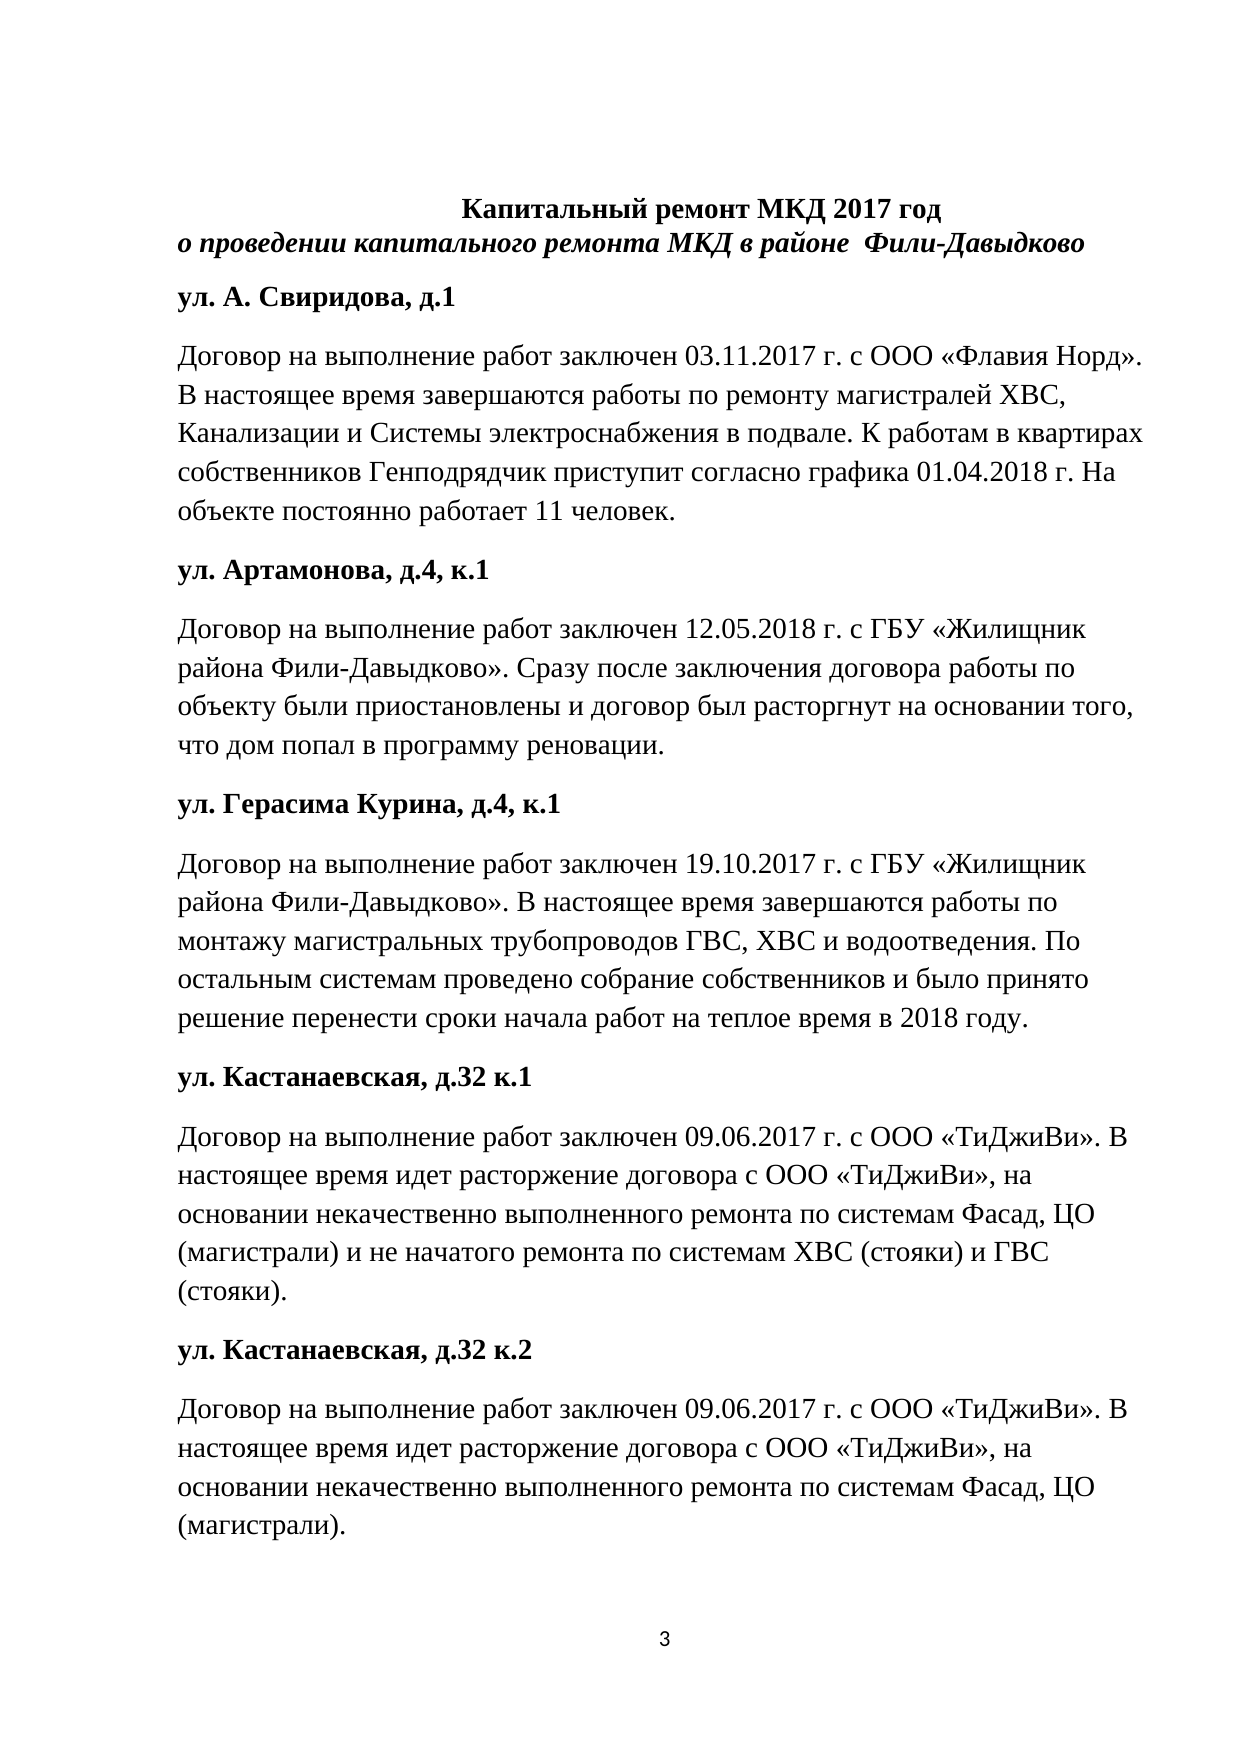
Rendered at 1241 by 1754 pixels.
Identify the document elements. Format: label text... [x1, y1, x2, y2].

text Договор на выполнение работ заключен 09.06.2017 г. с ООО «ТиДжиВи». В настоящее время идет расторжение договора с ООО «ТиДжиВи», на основании некачественно выполненного ремонта по системам Фасад, ЦО (магистрали) и не начатого ремонта по системам ХВС (стояки) и ГВС (стояки). [177, 1119, 1152, 1306]
text Капитальный ремонт МКД 2017 год [177, 191, 1152, 225]
text о проведении капитального ремонта МКД в районе Фили-Давыдково [177, 225, 1152, 258]
text Договор на выполнение работ заключен 09.06.2017 г. с ООО «ТиДжиВи». В настоящее время идет расторжение договора с ООО «ТиДжиВи», на основании некачественно выполненного ремонта по системам Фасад, ЦО (магистрали). [177, 1392, 1152, 1541]
text ул. Кастанаевская, д.32 к.1 [177, 1059, 1152, 1093]
text Договор на выполнение работ заключен 12.05.2018 г. с ГБУ «Жилищник района Фили-Давыдково». Сразу после заключения договора работы по объекту были приостановлены и договор был расторгнут на основании того, что дом попал в программу реновации. [177, 611, 1152, 761]
text ул. Артамонова, д.4, к.1 [177, 552, 1152, 586]
text Договор на выполнение работ заключен 03.11.2017 г. с ООО «Флавия Норд». В настоящее время завершаются работы по ремонту магистралей ХВС, Канализации и Системы электроснабжения в подвале. К работам в квартирах собственников Генподрядчик приступит согласно графика 01.04.2018 г. На объекте постоянно работает 11 человек. [177, 338, 1152, 526]
text Договор на выполнение работ заключен 19.10.2017 г. с ГБУ «Жилищник района Фили-Давыдково». В настоящее время завершаются работы по монтажу магистральных трубопроводов ГВС, ХВС и водоотведения. По остальным системам проведено собрание собственников и было принято решение перенести сроки начала работ на теплое время в 2018 году. [177, 846, 1152, 1033]
text ул. А. Свиридова, д.1 [177, 279, 1152, 313]
text ул. Герасима Курина, д.4, к.1 [177, 786, 1152, 820]
text ул. Кастанаевская, д.32 к.2 [177, 1332, 1152, 1366]
